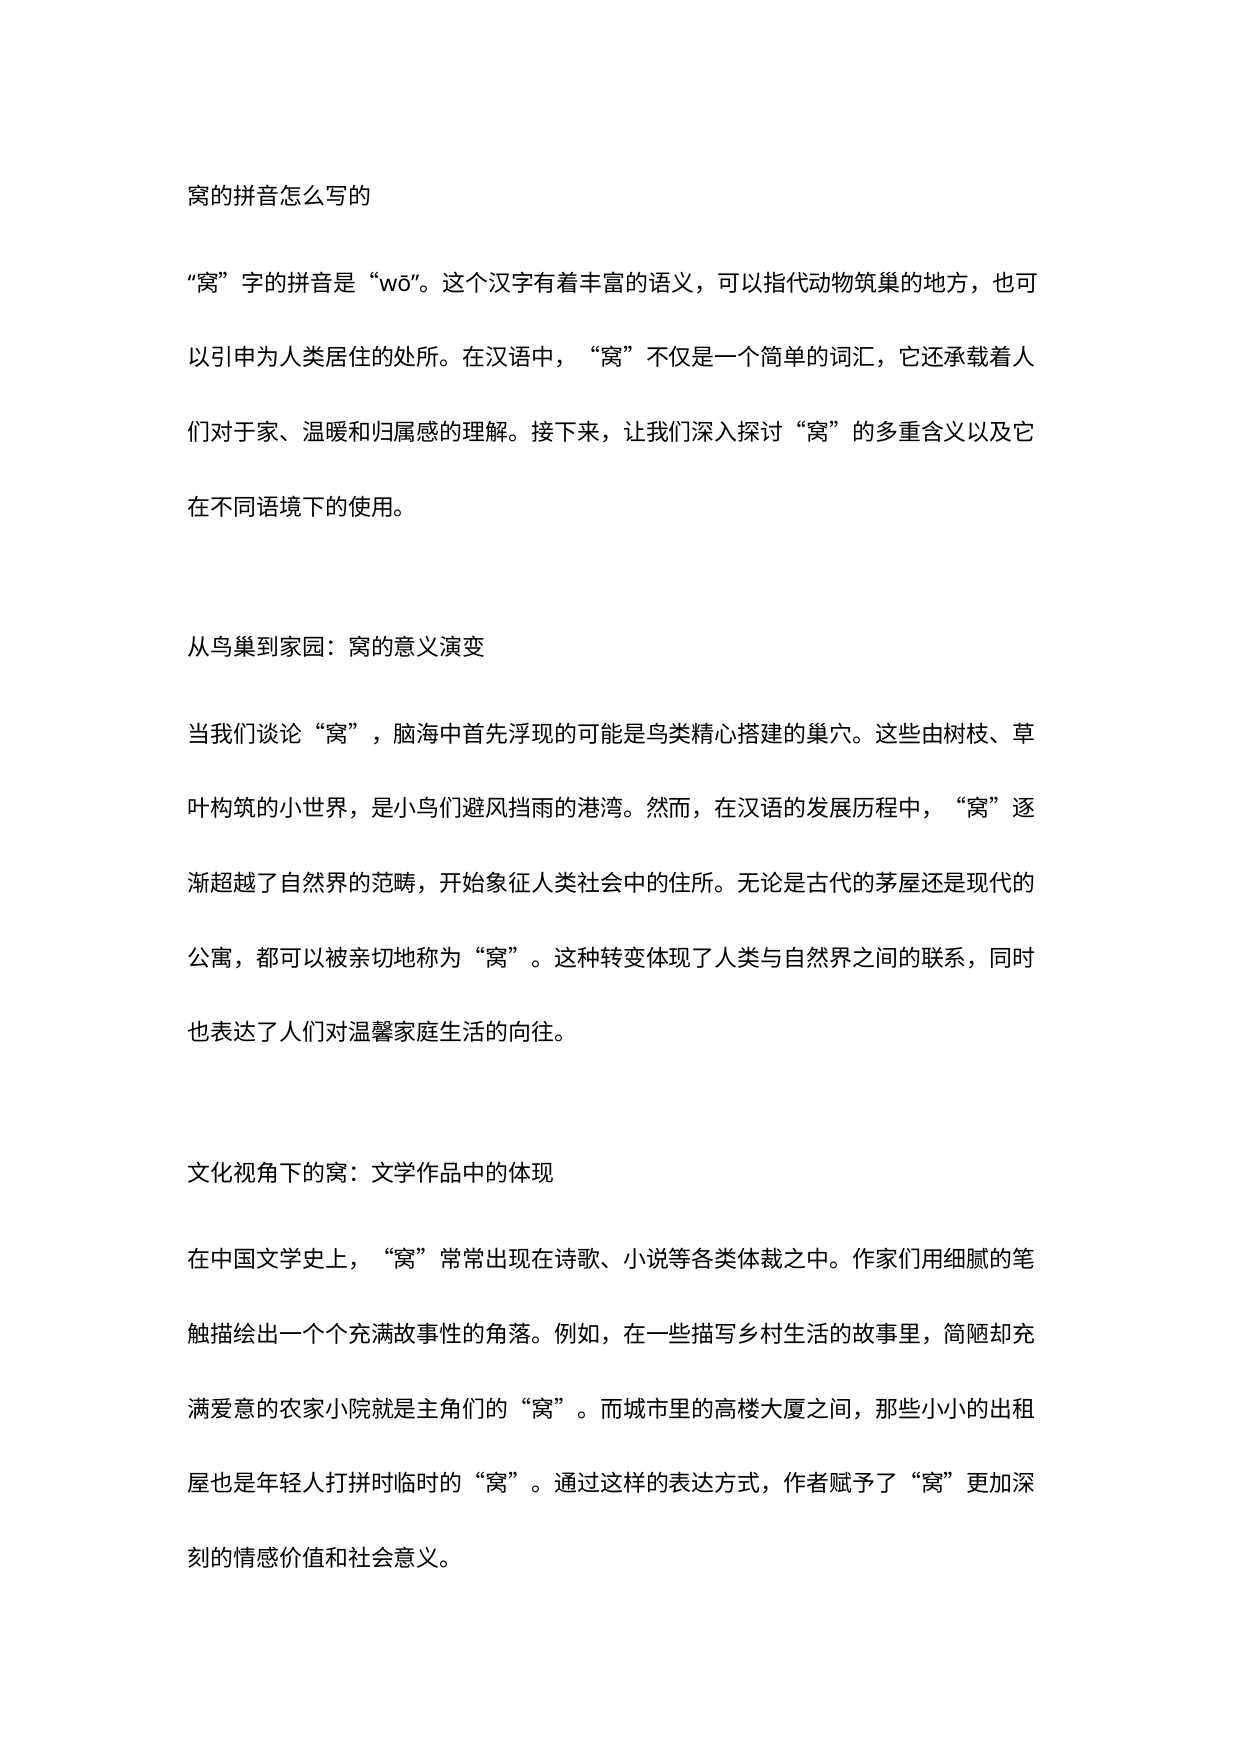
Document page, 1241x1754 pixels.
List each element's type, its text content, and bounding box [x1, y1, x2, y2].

text 当我们谈论“窝”，脑海中首先浮现的可能是鸟类精心搭建的巢穴。这些由树枝、草叶构筑的小世界，是小鸟们避风挡雨的港湾。然而，在汉语的发展历程中，“窝”逐渐超越了自然界的范畴，开始象征人类社会中的住所。无论是古代的茅屋还是现代的公寓，都可以被亲切地称为“窝”。这种转变体现了人类与自然界之间的联系，同时也表达了人们对温馨家庭生活的向往。 [187, 699, 1053, 1063]
text “窝”字的拼音是“wō”。这个汉字有着丰富的语义，可以指代动物筑巢的地方，也可以引申为人类居住的处所。在汉语中，“窝”不仅是一个简单的词汇，它还承载着人们对于家、温暖和归属感的理解。接下来，让我们深入探讨“窝”的多重含义以及它在不同语境下的使用。 [187, 248, 1053, 538]
text 在中国文学史上，“窝”常常出现在诗歌、小说等各类体裁之中。作家们用细腻的笔触描绘出一个个充满故事性的角落。例如，在一些描写乡村生活的故事里，简陋却充满爱意的农家小院就是主角们的“窝”。而城市里的高楼大厦之间，那些小小的出租屋也是年轻人打拼时临时的“窝”。通过这样的表达方式，作者赋予了“窝”更加深刻的情感价值和社会意义。 [187, 1225, 1053, 1589]
text 文化视角下的窝：文学作品中的体现 [187, 1139, 1053, 1204]
text 从鸟巢到家园：窝的意义演变 [187, 613, 1053, 678]
text 窝的拼音怎么写的 [187, 162, 1053, 227]
